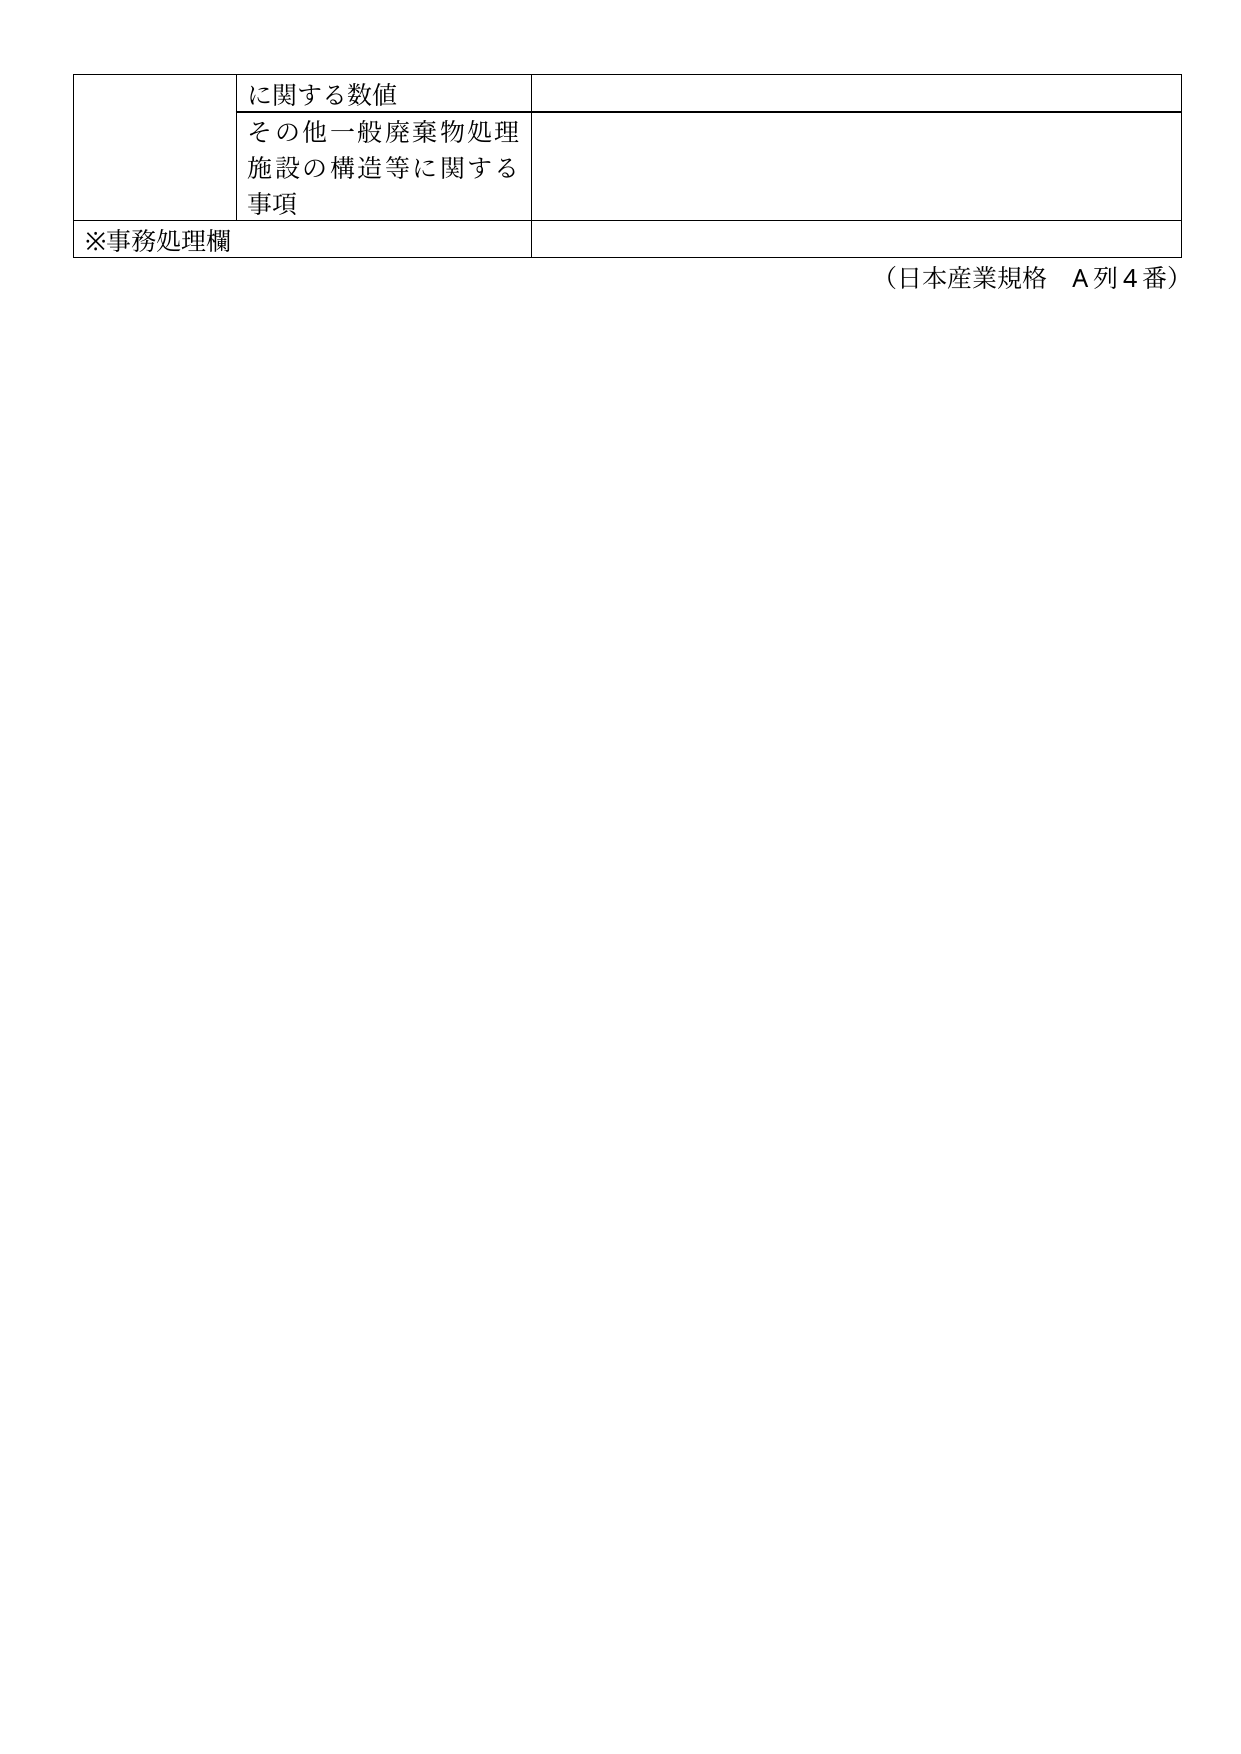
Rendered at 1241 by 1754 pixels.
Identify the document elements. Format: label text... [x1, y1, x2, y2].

table_cell [532, 221, 1181, 257]
table_cell ※事務処理欄 [74, 221, 531, 257]
table_cell [532, 75, 1181, 111]
table_cell その他一般廃棄物処理施設の構造等に関する事項 [237, 113, 531, 220]
text （日本産業規格 A列4番） [59, 258, 1192, 294]
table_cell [237, 75, 531, 111]
table_cell [532, 113, 1181, 220]
